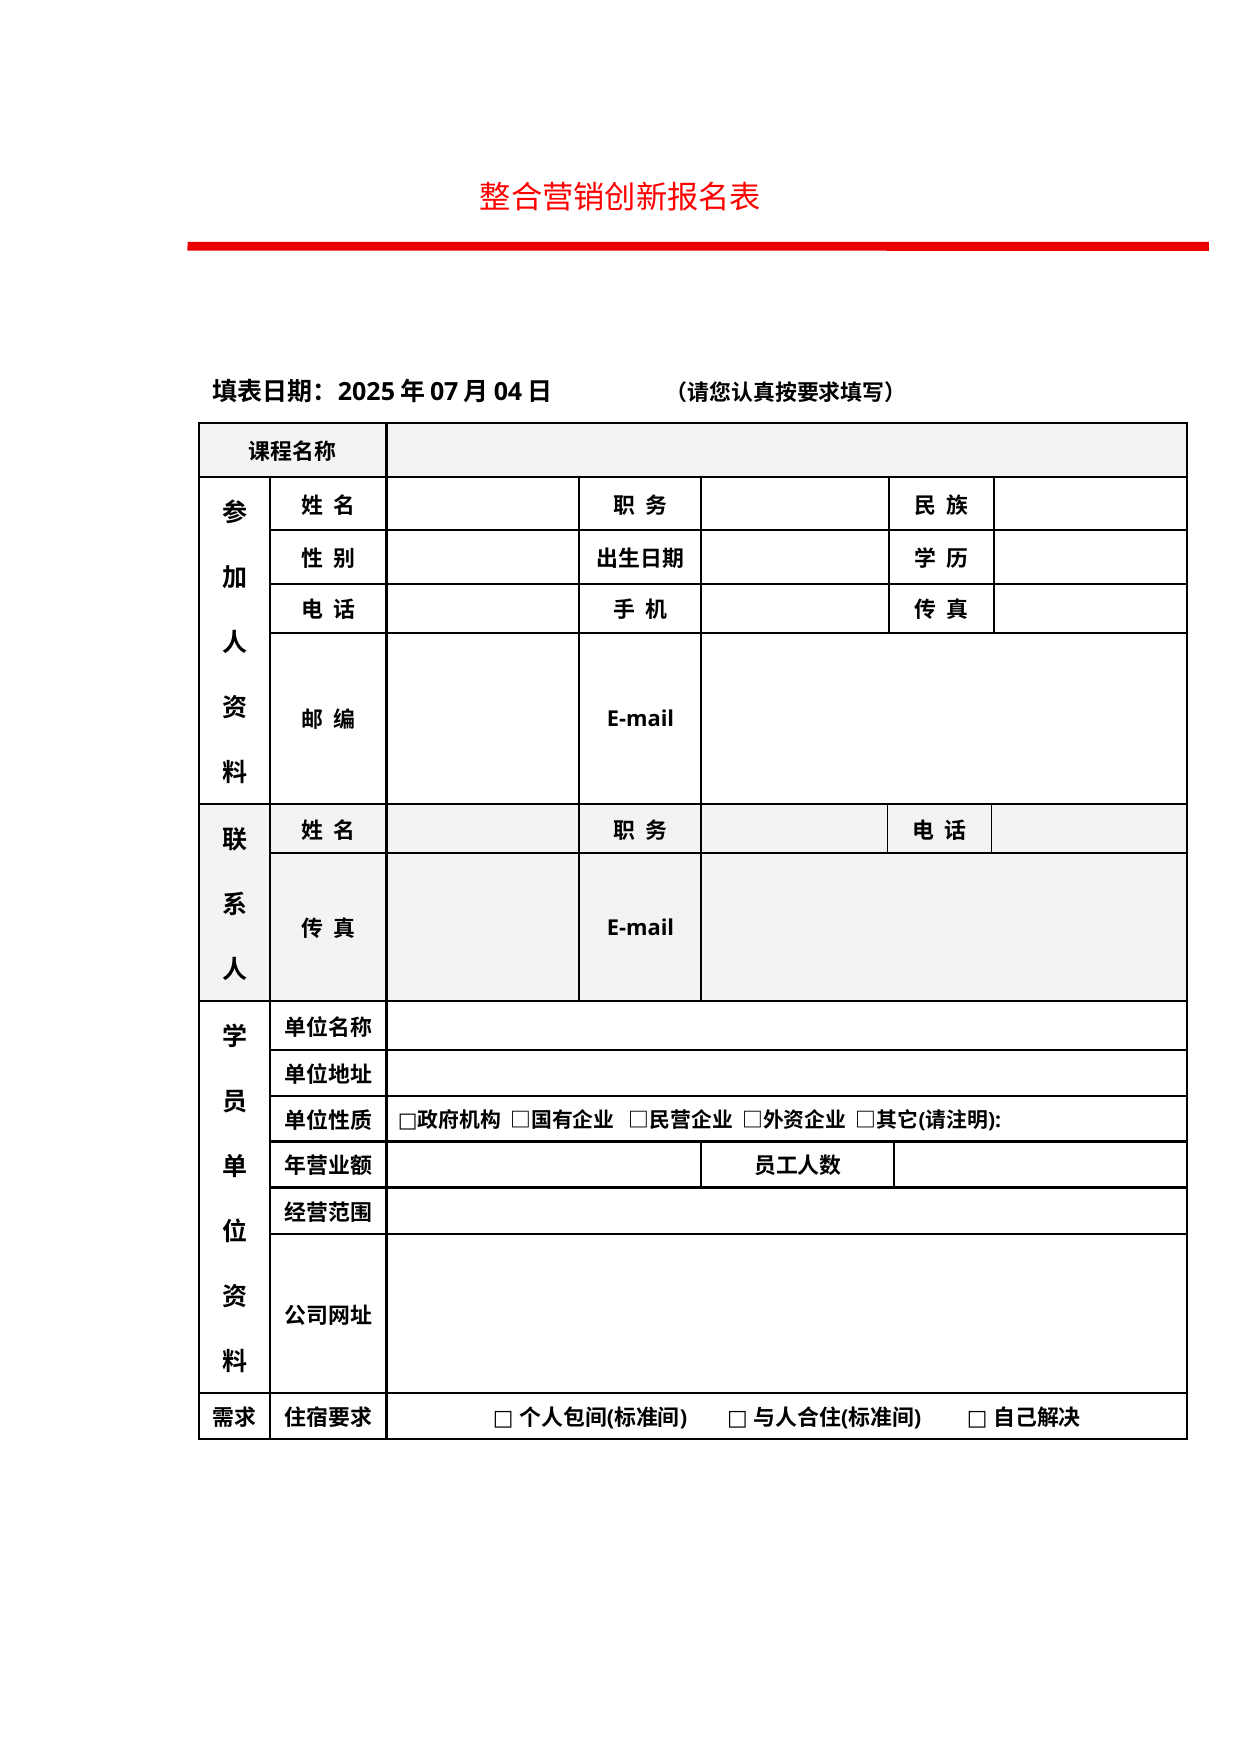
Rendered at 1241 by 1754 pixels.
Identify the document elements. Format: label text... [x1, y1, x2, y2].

table_cell [388, 805, 578, 852]
table_cell [388, 1143, 700, 1186]
table_cell 学 员 单 位 资 料 [200, 1002, 269, 1392]
table_header 课程名称 [200, 424, 385, 476]
table_cell 学 历 [890, 531, 993, 582]
table_cell [995, 478, 1186, 529]
text 整合营销创新报名表 [187, 162, 1053, 227]
table_cell [388, 634, 578, 803]
table_cell [388, 854, 578, 1000]
table_cell 员工人数 [702, 1143, 893, 1186]
table_cell [388, 1002, 1186, 1049]
table_cell 职 务 [580, 805, 700, 852]
table_cell 姓 名 [271, 478, 385, 529]
table_cell 传 真 [271, 854, 385, 1000]
table_cell [388, 531, 578, 582]
table_cell [388, 585, 578, 632]
table_cell 手 机 [580, 585, 700, 632]
table_cell [992, 805, 1186, 852]
table_cell [388, 1051, 1186, 1095]
table_cell □政府机构 □国有企业 □民营企业 □外资企业 □其它(请注明): [388, 1097, 1186, 1140]
table_cell [388, 1189, 1186, 1233]
table_cell 住宿要求 [271, 1394, 385, 1438]
table_cell [702, 805, 887, 852]
table_cell [702, 585, 888, 632]
table_cell E-mail [580, 634, 700, 803]
table_cell E-mail [580, 854, 700, 1000]
table_cell [995, 585, 1186, 632]
table_cell 公司网址 [271, 1235, 385, 1392]
table_cell 单位性质 [271, 1097, 385, 1140]
table_cell 出生日期 [580, 531, 700, 582]
text 填表日期：2025年07月04日 （请您认真按要求填写） [187, 357, 1053, 422]
table_cell [702, 531, 888, 582]
table_cell 电 话 [888, 805, 991, 852]
table_cell 年营业额 [271, 1143, 385, 1186]
table_cell 邮 编 [271, 634, 385, 803]
table_cell 性 别 [271, 531, 385, 582]
table_cell 单位名称 [271, 1002, 385, 1049]
table_cell 参加人资料 [200, 478, 269, 803]
table_cell [995, 531, 1186, 582]
table_cell 需求 [200, 1394, 269, 1438]
table_cell [702, 854, 1186, 1000]
table_cell □ 个人包间(标准间) □ 与人合住(标准间) □ 自己解决 [388, 1394, 1186, 1438]
table_header [388, 424, 1186, 476]
table_cell 职 务 [580, 478, 700, 529]
table_cell [702, 634, 1186, 803]
table_cell [702, 478, 888, 529]
table_cell 传 真 [890, 585, 993, 632]
table_cell [895, 1143, 1186, 1186]
table_cell 单位地址 [271, 1051, 385, 1095]
table_cell 联 系 人 [200, 805, 269, 1000]
table_cell 电 话 [271, 585, 385, 632]
table_cell 姓 名 [271, 805, 385, 852]
table_cell [388, 1235, 1186, 1392]
table_cell [388, 478, 578, 529]
table_cell 经营范围 [271, 1189, 385, 1233]
table_cell 民 族 [890, 478, 993, 529]
